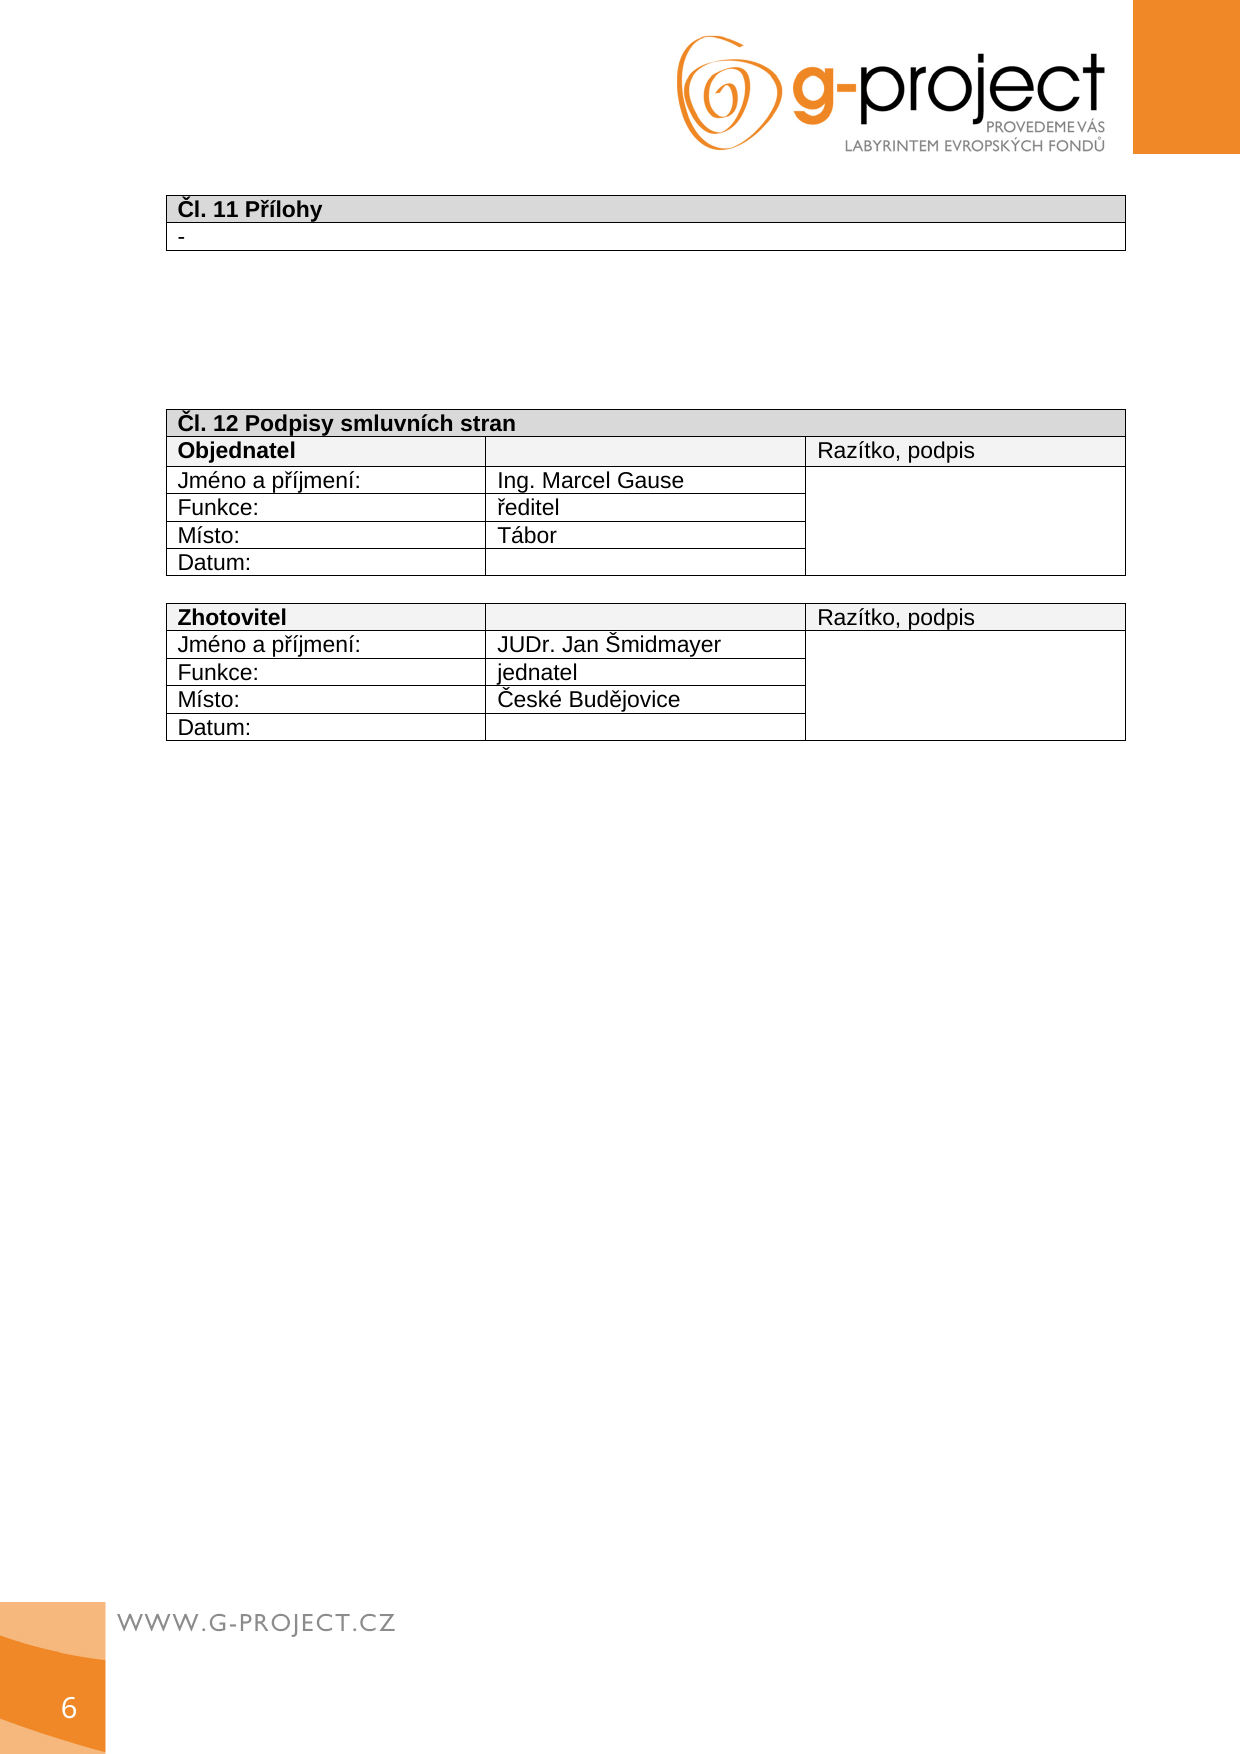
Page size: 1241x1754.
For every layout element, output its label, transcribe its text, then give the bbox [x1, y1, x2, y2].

table_cell Tábor [486, 522, 805, 548]
table_cell [806, 467, 1125, 575]
table_cell Datum: [167, 549, 485, 575]
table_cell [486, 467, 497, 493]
table_cell Jméno a příjmení: [167, 631, 485, 658]
table_cell Objednatel [167, 437, 485, 466]
table_cell České Budějovice [486, 686, 805, 712]
table_cell ředitel [486, 494, 805, 521]
table_cell [806, 631, 1125, 740]
table_cell [486, 714, 805, 740]
table_cell [486, 549, 805, 575]
table_cell [486, 437, 805, 466]
table_header Zhotovitel [167, 604, 485, 630]
table_header Čl. 11 Přílohy [167, 196, 1125, 222]
table_cell - [167, 223, 1125, 249]
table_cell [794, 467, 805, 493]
table_cell Místo: [167, 686, 485, 712]
table_cell jednatel [486, 659, 805, 685]
picture [0, 1602, 403, 1754]
table_header Razítko, podpis [806, 604, 1125, 630]
table_header [486, 604, 805, 630]
table_cell JUDr. Jan Šmidmayer [486, 631, 805, 658]
table_header Čl. 12 Podpisy smluvních stran [167, 410, 1125, 436]
table_cell Razítko, podpis [806, 437, 1125, 466]
table_cell Jméno a příjmení: [167, 467, 485, 493]
table_cell Funkce: [167, 494, 485, 521]
table_cell Místo: [167, 522, 485, 548]
table_cell Funkce: [167, 659, 485, 685]
table_cell Datum: [167, 714, 485, 740]
picture [671, 0, 1240, 154]
